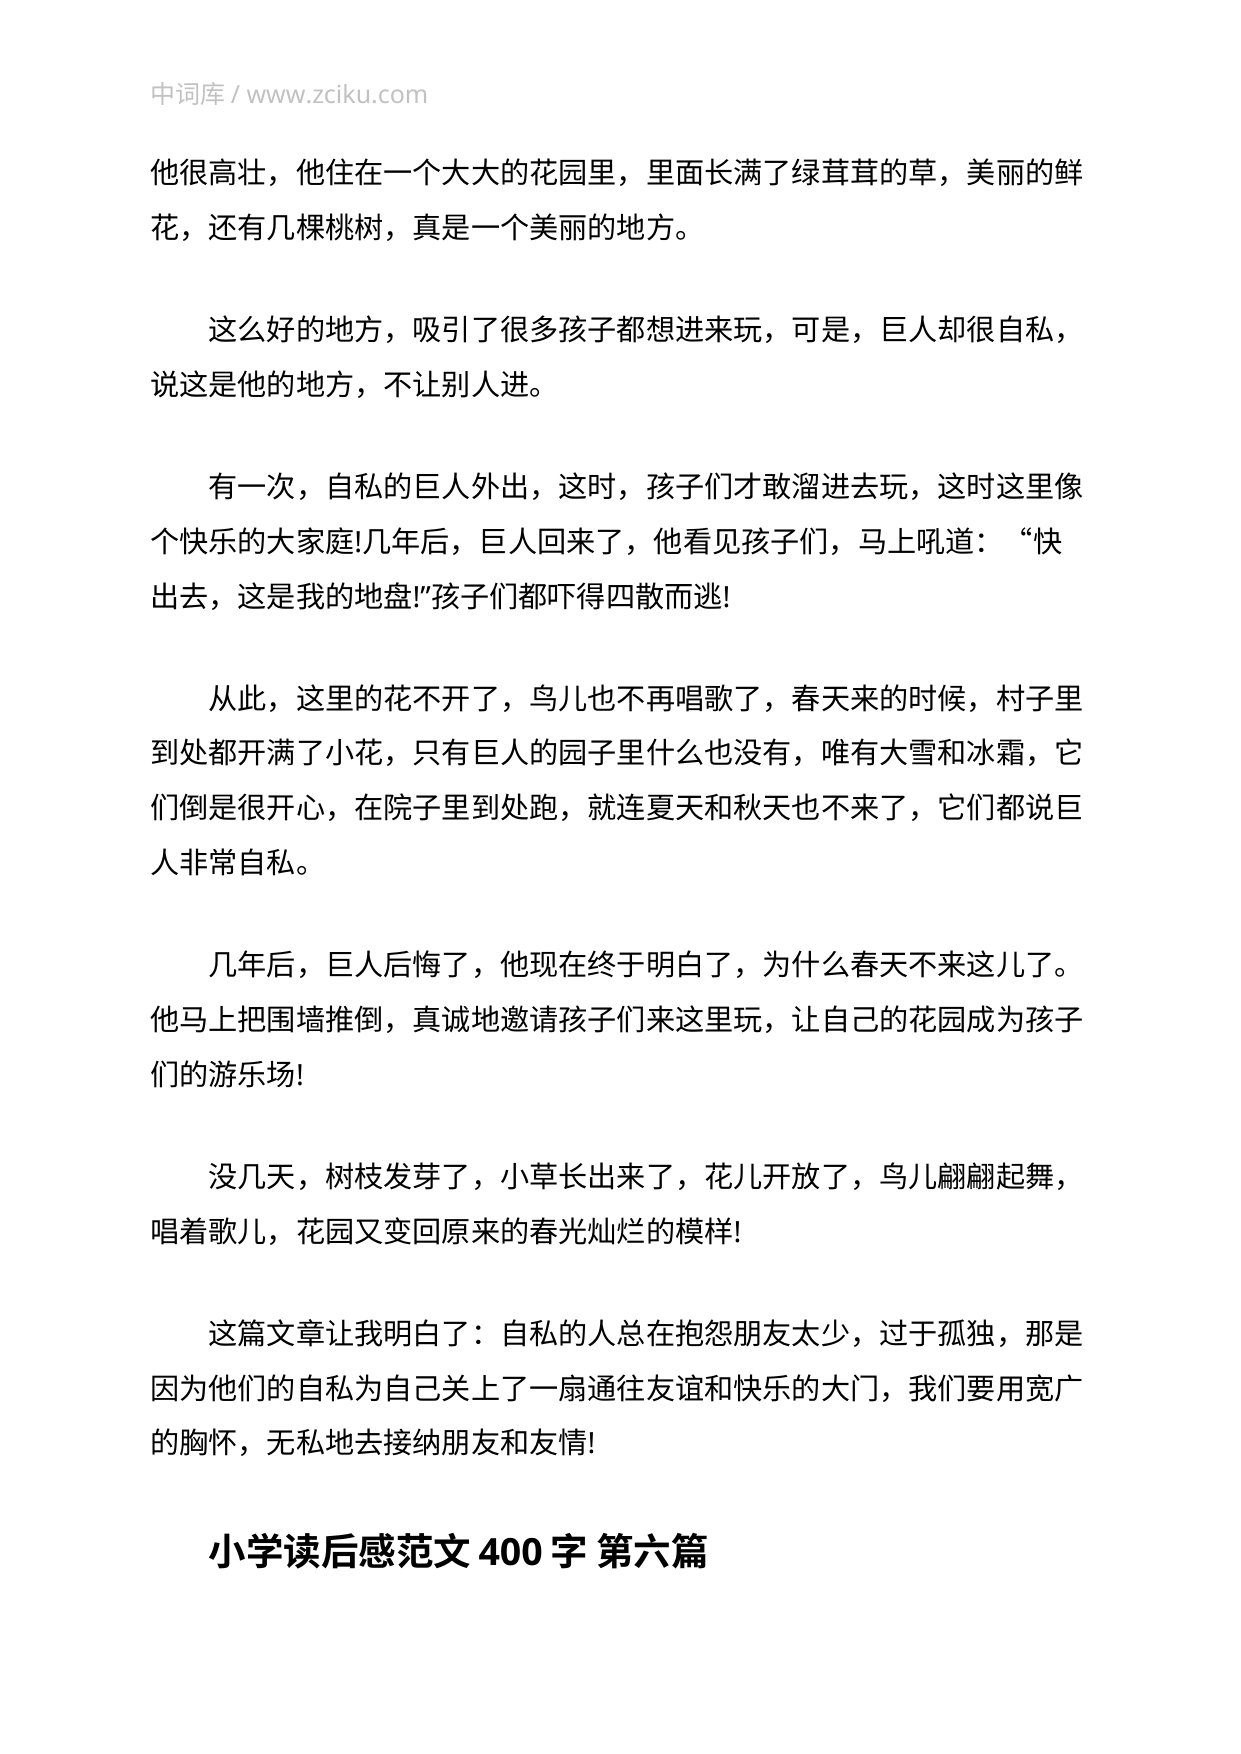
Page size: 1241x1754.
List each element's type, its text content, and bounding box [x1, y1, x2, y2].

text 没几天，树枝发芽了，小草长出来了，花儿开放了，鸟儿翩翩起舞，唱着歌儿，花园又变回原来的春光灿烂的模样! [150, 1153, 1090, 1251]
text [150, 150, 1090, 247]
text 这篇文章让我明白了：自私的人总在抱怨朋友太少，过于孤独，那是因为他们的自私为自己关上了一扇通往友谊和快乐的大门，我们要用宽广的胸怀，无私地去接纳朋友和友情! [150, 1310, 1090, 1462]
text 从此，这里的花不开了，鸟儿也不再唱歌了，春天来的时候，村子里到处都开满了小花，只有巨人的园子里什么也没有，唯有大雪和冰霜，它们倒是很开心，在院子里到处跑，就连夏天和秋天也不来了，它们都说巨人非常自私。 [150, 675, 1090, 882]
text 小学读后感范文400字 第六篇 [150, 1522, 1090, 1577]
text 几年后，巨人后悔了，他现在终于明白了，为什么春天不来这儿了。他马上把围墙推倒，真诚地邀请孩子们来这里玩，让自己的花园成为孩子们的游乐场! [150, 942, 1090, 1094]
text 这么好的地方，吸引了很多孩子都想进来玩，可是，巨人却很自私，说这是他的地方，不让别人进。 [150, 307, 1090, 404]
text 有一次，自私的巨人外出，这时，孩子们才敢溜进去玩，这时这里像个快乐的大家庭!几年后，巨人回来了，他看见孩子们，马上吼道：“快出去，这是我的地盘!”孩子们都吓得四散而逃! [150, 463, 1090, 616]
